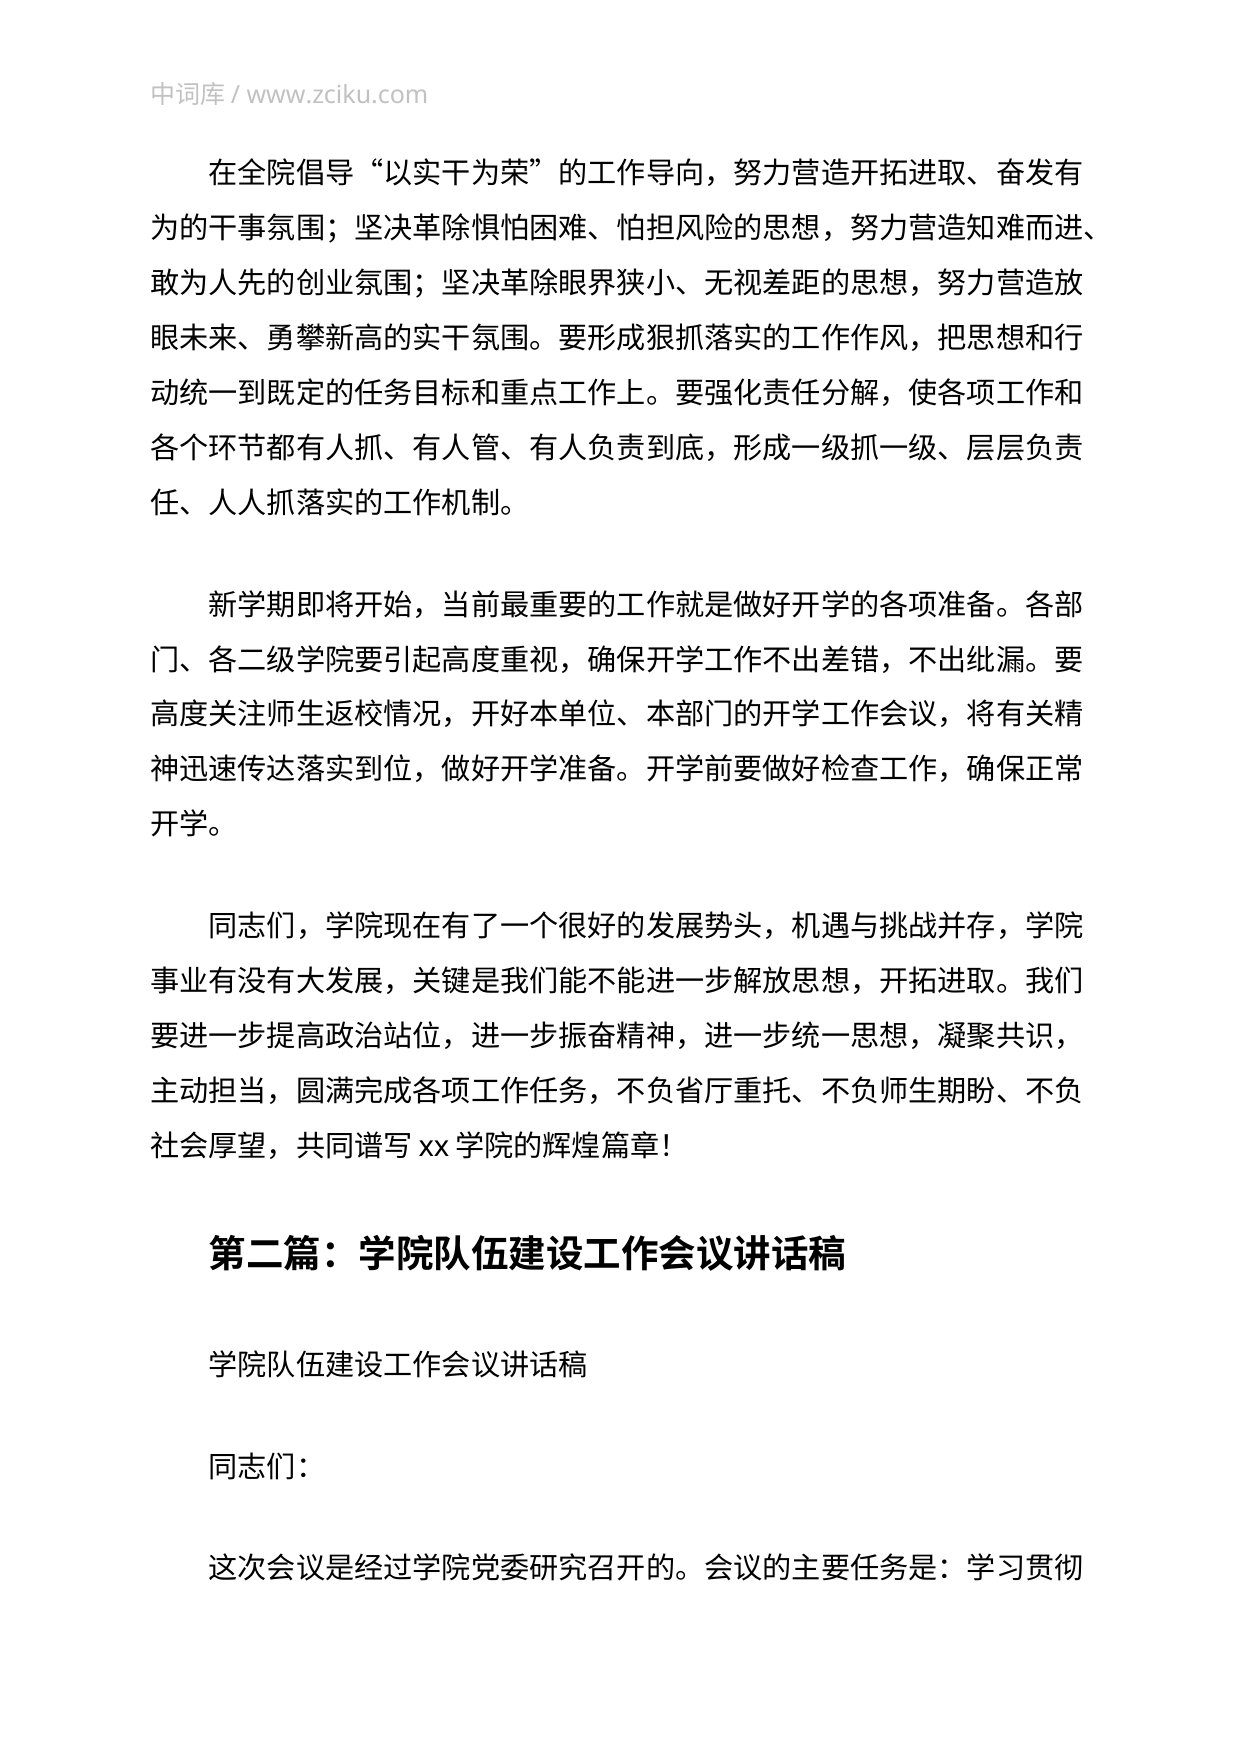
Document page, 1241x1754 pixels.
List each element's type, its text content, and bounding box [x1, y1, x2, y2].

text 同志们： [150, 1443, 1090, 1486]
text 同志们，学院现在有了一个很好的发展势头，机遇与挑战并存，学院事业有没有大发展，关键是我们能不能进一步解放思想，开拓进取。我们要进一步提高政治站位，进一步振奋精神，进一步统一思想，凝聚共识，主动担当，圆满完成各项工作任务，不负省厅重托、不负师生期盼、不负社会厚望，共同谱写xx学院的辉煌篇章！ [150, 902, 1090, 1164]
text 在全院倡导“以实干为荣”的工作导向，努力营造开拓进取、奋发有为的干事氛围；坚决革除惧怕困难、怕担风险的思想，努力营造知难而进、敢为人先的创业氛围；坚决革除眼界狭小、无视差距的思想，努力营造放眼未来、勇攀新高的实干氛围。要形成狠抓落实的工作作风，把思想和行动统一到既定的任务目标和重点工作上。要强化责任分解，使各项工作和各个环节都有人抓、有人管、有人负责到底，形成一级抓一级、层层负责任、人人抓落实的工作机制。 [150, 150, 1090, 522]
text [150, 1545, 1090, 1587]
text 第二篇：学院队伍建设工作会议讲话稿 [150, 1224, 1090, 1278]
text 新学期即将开始，当前最重要的工作就是做好开学的各项准备。各部门、各二级学院要引起高度重视，确保开学工作不出差错，不出纰漏。要高度关注师生返校情况，开好本单位、本部门的开学工作会议，将有关精神迅速传达落实到位，做好开学准备。开学前要做好检查工作，确保正常开学。 [150, 581, 1090, 843]
text 学院队伍建设工作会议讲话稿 [150, 1341, 1090, 1384]
